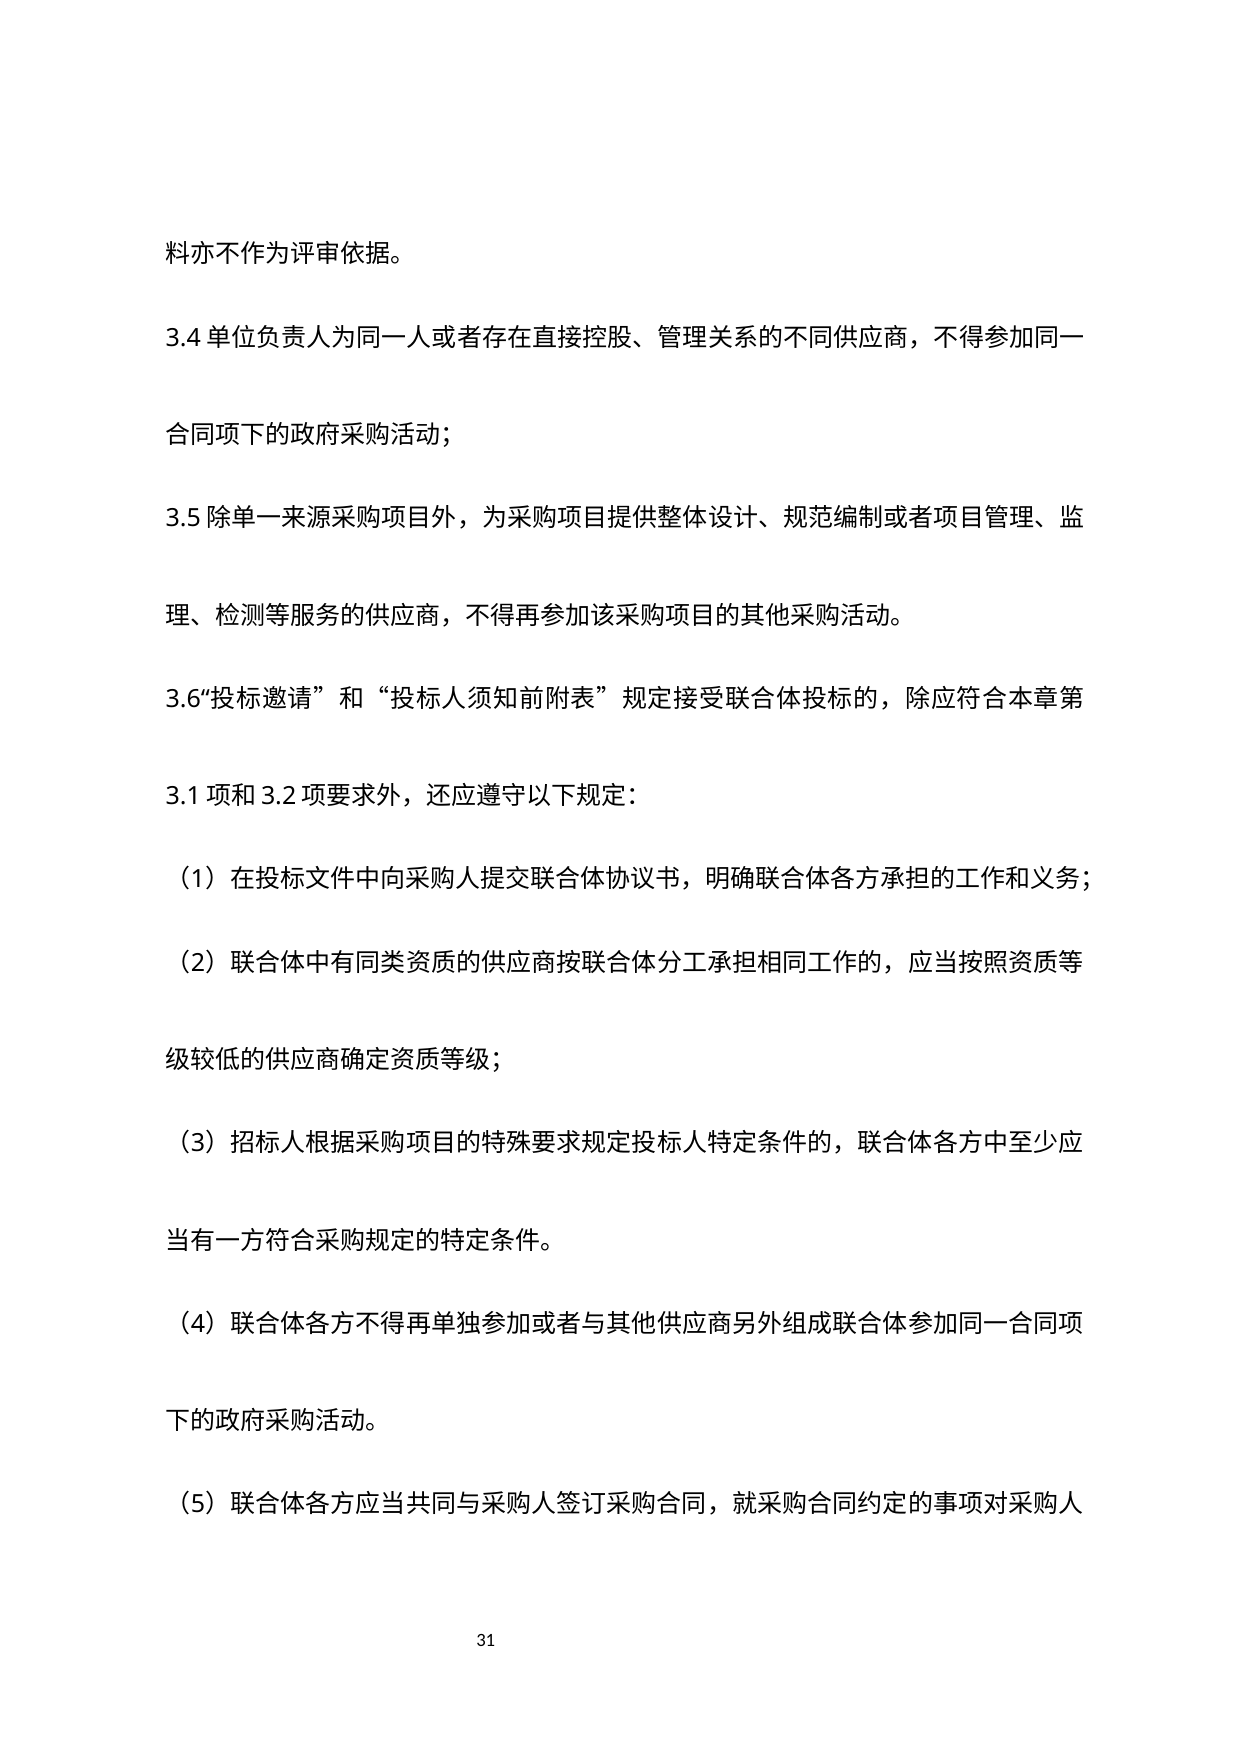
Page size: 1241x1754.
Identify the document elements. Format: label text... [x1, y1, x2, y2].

text （4）联合体各方不得再单独参加或者与其他供应商另外组成联合体参加同一合同项下的政府采购活动。 [165, 1289, 1087, 1451]
text （3）招标人根据采购项目的特殊要求规定投标人特定条件的，联合体各方中至少应当有一方符合采购规定的特定条件。 [165, 1108, 1087, 1271]
text （2）联合体中有同类资质的供应商按联合体分工承担相同工作的，应当按照资质等级较低的供应商确定资质等级； [165, 928, 1087, 1090]
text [165, 1469, 1087, 1534]
text 3.5除单一来源采购项目外，为采购项目提供整体设计、规范编制或者项目管理、监理、检测等服务的供应商，不得再参加该采购项目的其他采购活动。 [165, 483, 1087, 646]
text 3.6“投标邀请”和“投标人须知前附表”规定接受联合体投标的，除应符合本章第3.1项和3.2项要求外，还应遵守以下规定： [165, 664, 1087, 826]
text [165, 219, 1087, 284]
text 3.4单位负责人为同一人或者存在直接控股、管理关系的不同供应商，不得参加同一合同项下的政府采购活动； [165, 303, 1087, 465]
text （1）在投标文件中向采购人提交联合体协议书，明确联合体各方承担的工作和义务； [165, 844, 1087, 909]
